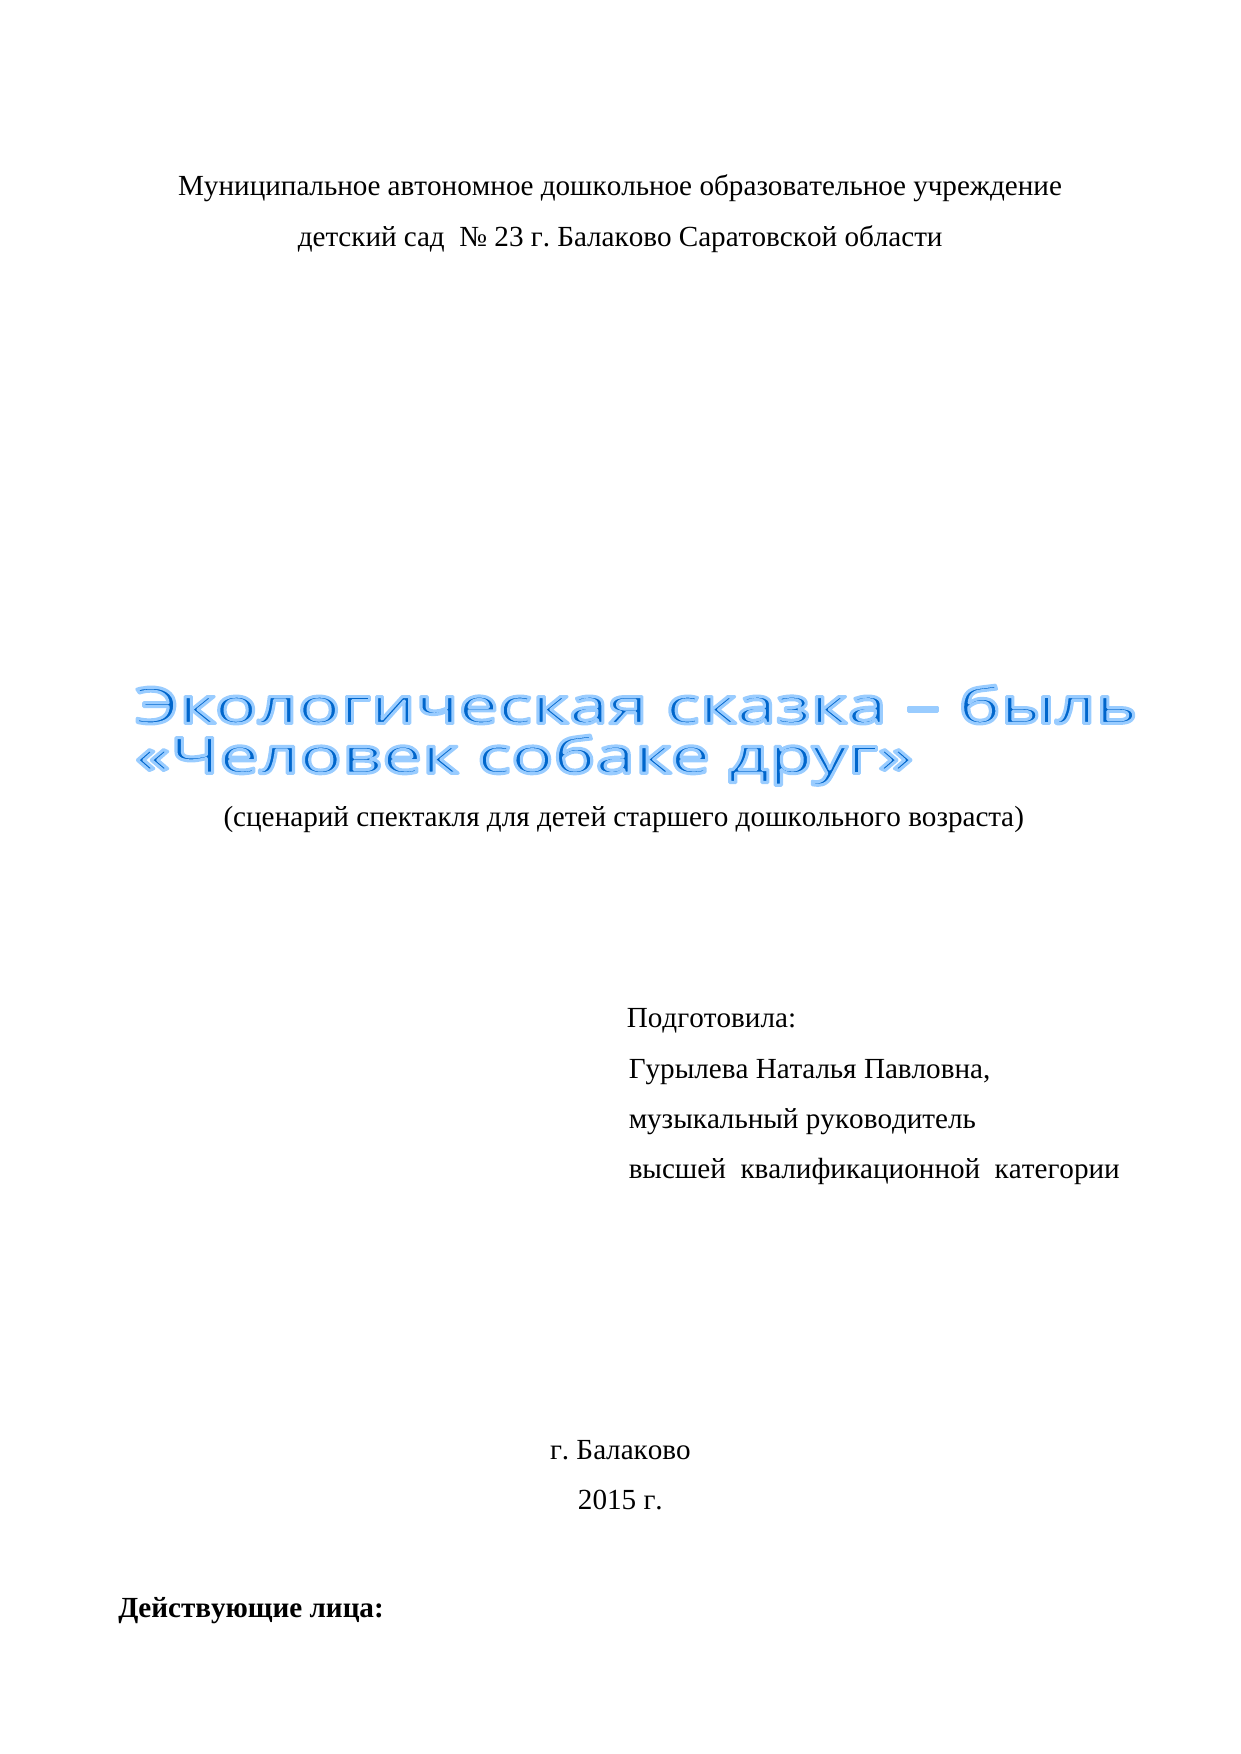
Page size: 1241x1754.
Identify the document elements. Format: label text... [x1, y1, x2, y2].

text высшей квалификационной категории [118, 1151, 1122, 1185]
text Подготовила: [118, 1001, 1122, 1034]
text г. Балаково [118, 1432, 1122, 1465]
text музыкальный руководитель [118, 1101, 1122, 1135]
text Муниципальное автономное дошкольное образовательное учреждение [118, 168, 1122, 202]
text Действующие лица: [118, 1590, 1122, 1623]
text 2015 г. [118, 1482, 1122, 1516]
text детский сад № 23 г. Балаково Саратовской области [118, 219, 1122, 252]
text (сценарий спектакля для детей старшего дошкольного возраста) [118, 799, 1122, 833]
text Гурылева Наталья Павловна, [118, 1051, 1122, 1084]
